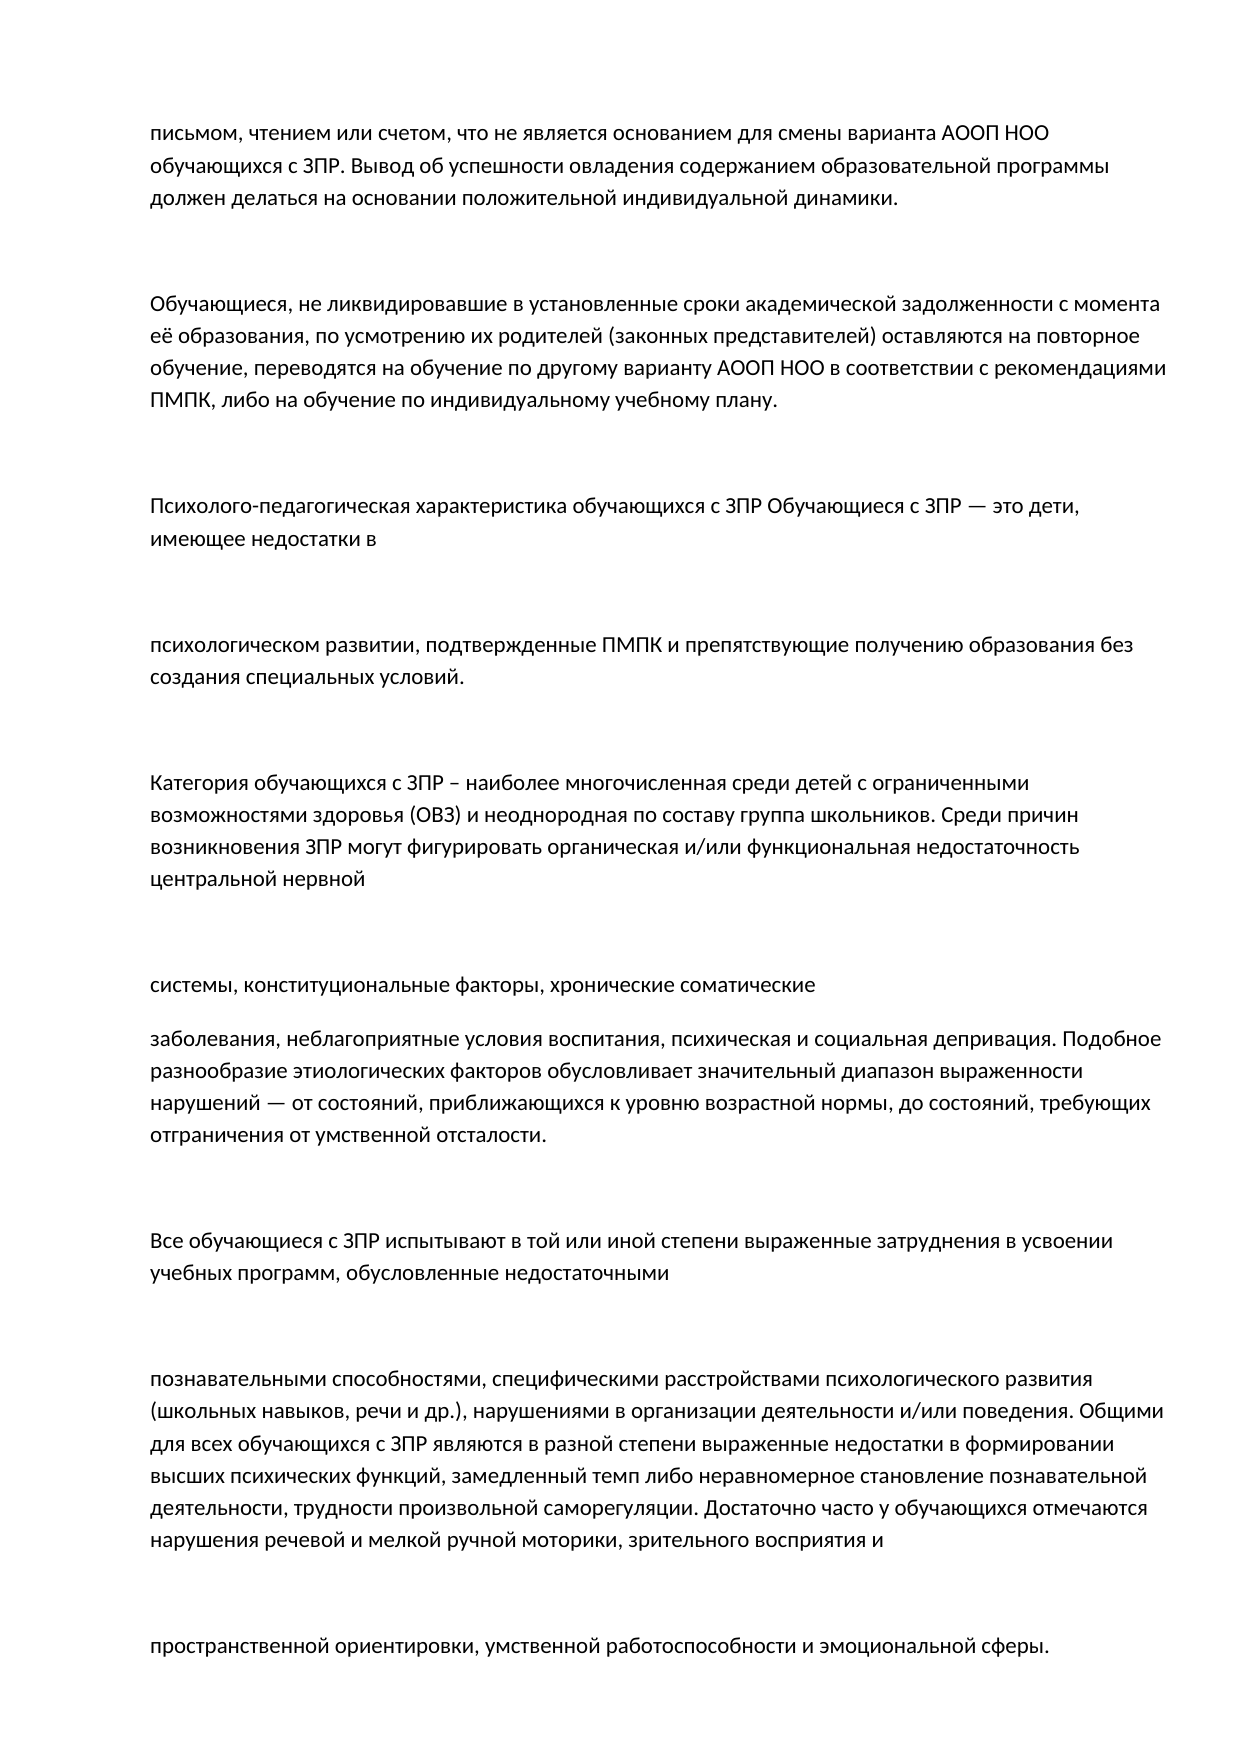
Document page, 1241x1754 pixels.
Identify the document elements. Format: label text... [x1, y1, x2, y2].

text познавательными способностями, специфическими расстройствами психологического развития (школьных навыков, речи и др.), нарушениями в организации деятельности и/или поведения. Общими для всех обучающихся с ЗПР являются в разной степени выраженные недостатки в формировании высших психических функций, замедленный темп либо неравномерное становление познавательной деятельности, трудности произвольной саморегуляции. Достаточно часто у обучающихся отмечаются нарушения речевой и мелкой ручной моторики, зрительного восприятия и [150, 1364, 1181, 1553]
text психологическом развитии, подтвержденные ПМПК и препятствующие получению образования без создания специальных условий. [150, 630, 1181, 690]
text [150, 118, 1181, 211]
text Психолого-педагогическая характеристика обучающихся с ЗПР Обучающиеся с ЗПР — это дети, имеющее недостатки в [150, 492, 1181, 552]
text Обучающиеся, не ликвидировавшие в установленные сроки академической задолженности с момента её образования, по усмотрению их родителей (законных представителей) оставляются на повторное обучение, переводятся на обучение по другому варианту АООП НОО в соответствии с рекомендациями ПМПК, либо на обучение по индивидуальному учебному плану. [150, 289, 1181, 413]
text Все обучающиеся с ЗПР испытывают в той или иной степени выраженные затруднения в усвоении учебных программ, обусловленные недостаточными [150, 1226, 1181, 1286]
text Категория обучающихся с ЗПР – наиболее многочисленная среди детей с ограниченными возможностями здоровья (ОВЗ) и неоднородная по составу группа школьников. Среди причин возникновения ЗПР могут фигурировать органическая и/или функциональная недостаточность центральной нервной [150, 768, 1181, 893]
text пространственной ориентировки, умственной работоспособности и эмоциональной сферы. [150, 1631, 1181, 1659]
text системы, конституциональные факторы, хронические соматические [150, 971, 1181, 999]
text заболевания, неблагоприятные условия воспитания, психическая и социальная депривация. Подобное разнообразие этиологических факторов обусловливает значительный диапазон выраженности нарушений — от состояний, приближающихся к уровню возрастной нормы, до состояний, требующих отграничения от умственной отсталости. [150, 1024, 1181, 1148]
